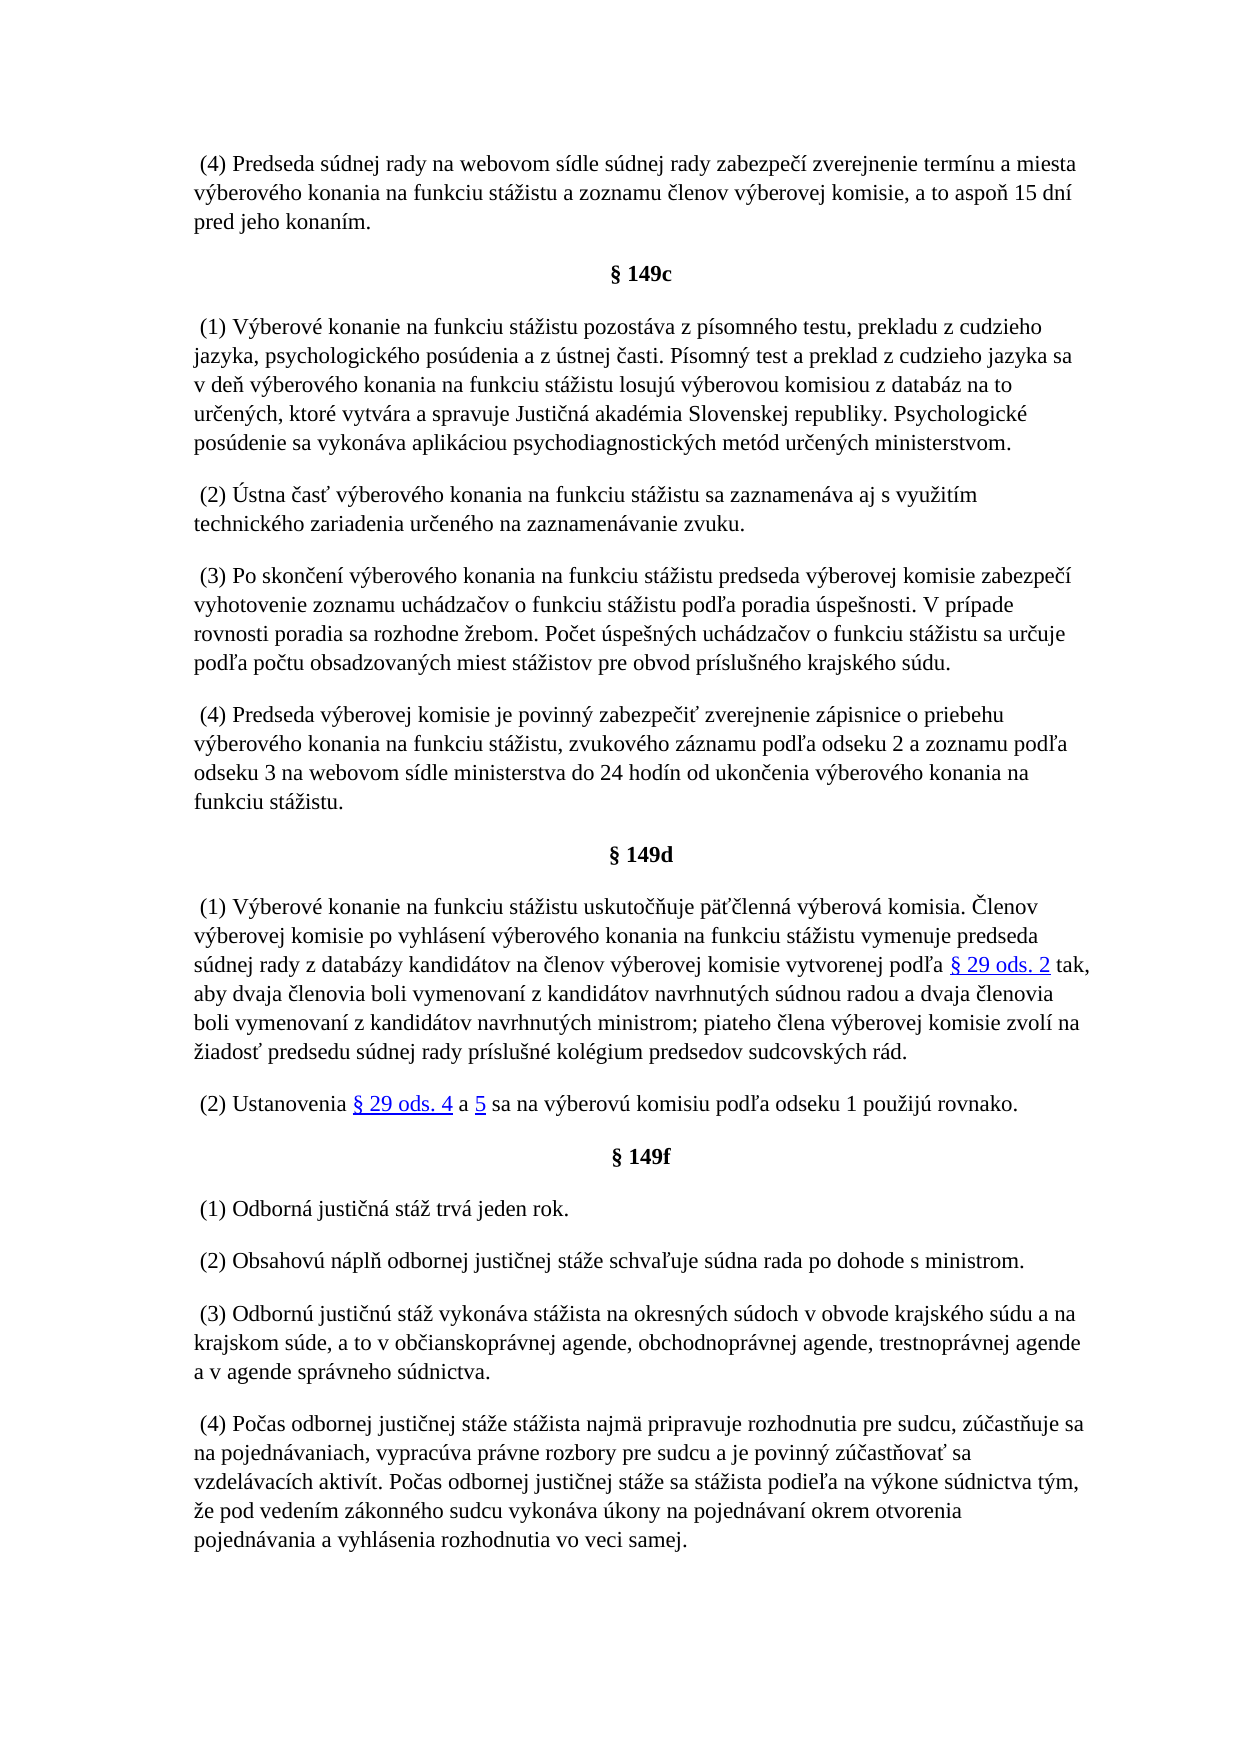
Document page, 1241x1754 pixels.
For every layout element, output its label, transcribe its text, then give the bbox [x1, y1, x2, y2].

text (3) Odbornú justičnú stáž vykonáva stážista na okresných súdoch v obvode krajského súdu a na krajskom súde, a to v občianskoprávnej agende, obchodnoprávnej agende, trestnoprávnej agende a v agende správneho súdnictva. [194, 1300, 1090, 1384]
text (1) Výberové konanie na funkciu stážistu uskutočňuje päťčlenná výberová komisia. Členov výberovej komisie po vyhlásení výberového konania na funkciu stážistu vymenuje predseda súdnej rady z databázy kandidátov na členov výberovej komisie vytvorenej podľa § 29 ods. 2 tak, aby dvaja členovia boli vymenovaní z kandidátov navrhnutých súdnou radou a dvaja členovia boli vymenovaní z kandidátov navrhnutých ministrom; piateho člena výberovej komisie zvolí na žiadosť predsedu súdnej rady príslušné kolégium predsedov sudcovských rád. [194, 893, 1090, 1064]
text (1) Odborná justičná stáž trvá jeden rok. [194, 1195, 1090, 1222]
text § 149d [186, 841, 1090, 867]
text (1) Výberové konanie na funkciu stážistu pozostáva z písomného testu, prekladu z cudzieho jazyka, psychologického posúdenia a z ústnej časti. Písomný test a preklad z cudzieho jazyka sa v deň výberového konania na funkciu stážistu losujú výberovou komisiou z databáz na to určených, ktoré vytvára a spravuje Justičná akadémia Slovenskej republiky. Psychologické posúdenie sa vykonáva aplikáciou psychodiagnostických metód určených ministerstvom. [194, 313, 1090, 455]
text (4) Počas odbornej justičnej stáže stážista najmä pripravuje rozhodnutia pre sudcu, zúčastňuje sa na pojednávaniach, vypracúva právne rozbory pre sudcu a je povinný zúčastňovať sa vzdelávacích aktivít. Počas odbornej justičnej stáže sa stážista podieľa na výkone súdnictva tým, že pod vedením zákonného sudcu vykonáva úkony na pojednávaní okrem otvorenia pojednávania a vyhlásenia rozhodnutia vo veci samej. [194, 1410, 1090, 1552]
text (4) Predseda výberovej komisie je povinný zabezpečiť zverejnenie zápisnice o priebehu výberového konania na funkciu stážistu, zvukového záznamu podľa odseku 2 a zoznamu podľa odseku 3 na webovom sídle ministerstva do 24 hodín od ukončenia výberového konania na funkciu stážistu. [194, 702, 1090, 815]
text (3) Po skončení výberového konania na funkciu stážistu predseda výberovej komisie zabezpečí vyhotovenie zoznamu uchádzačov o funkciu stážistu podľa poradia úspešnosti. V prípade rovnosti poradia sa rozhodne žrebom. Počet úspešných uchádzačov o funkciu stážistu sa určuje podľa počtu obsadzovaných miest stážistov pre obvod príslušného krajského súdu. [194, 562, 1090, 676]
text (2) Ustanovenia § 29 ods. 4 a 5 sa na výberovú komisiu podľa odseku 1 použijú rovnako. [194, 1090, 1090, 1117]
text § 149f [186, 1143, 1090, 1169]
text § 149c [186, 260, 1090, 287]
text (2) Ústna časť výberového konania na funkciu stážistu sa zaznamenáva aj s využitím technického zariadenia určeného na zaznamenávanie zvuku. [194, 481, 1090, 536]
text (2) Obsahovú náplň odbornej justičnej stáže schvaľuje súdna rada po dohode s ministrom. [194, 1248, 1090, 1274]
text (4) Predseda súdnej rady na webovom sídle súdnej rady zabezpečí zverejnenie termínu a miesta výberového konania na funkciu stážistu a zoznamu členov výberovej komisie, a to aspoň 15 dní pred jeho konaním. [194, 150, 1090, 234]
